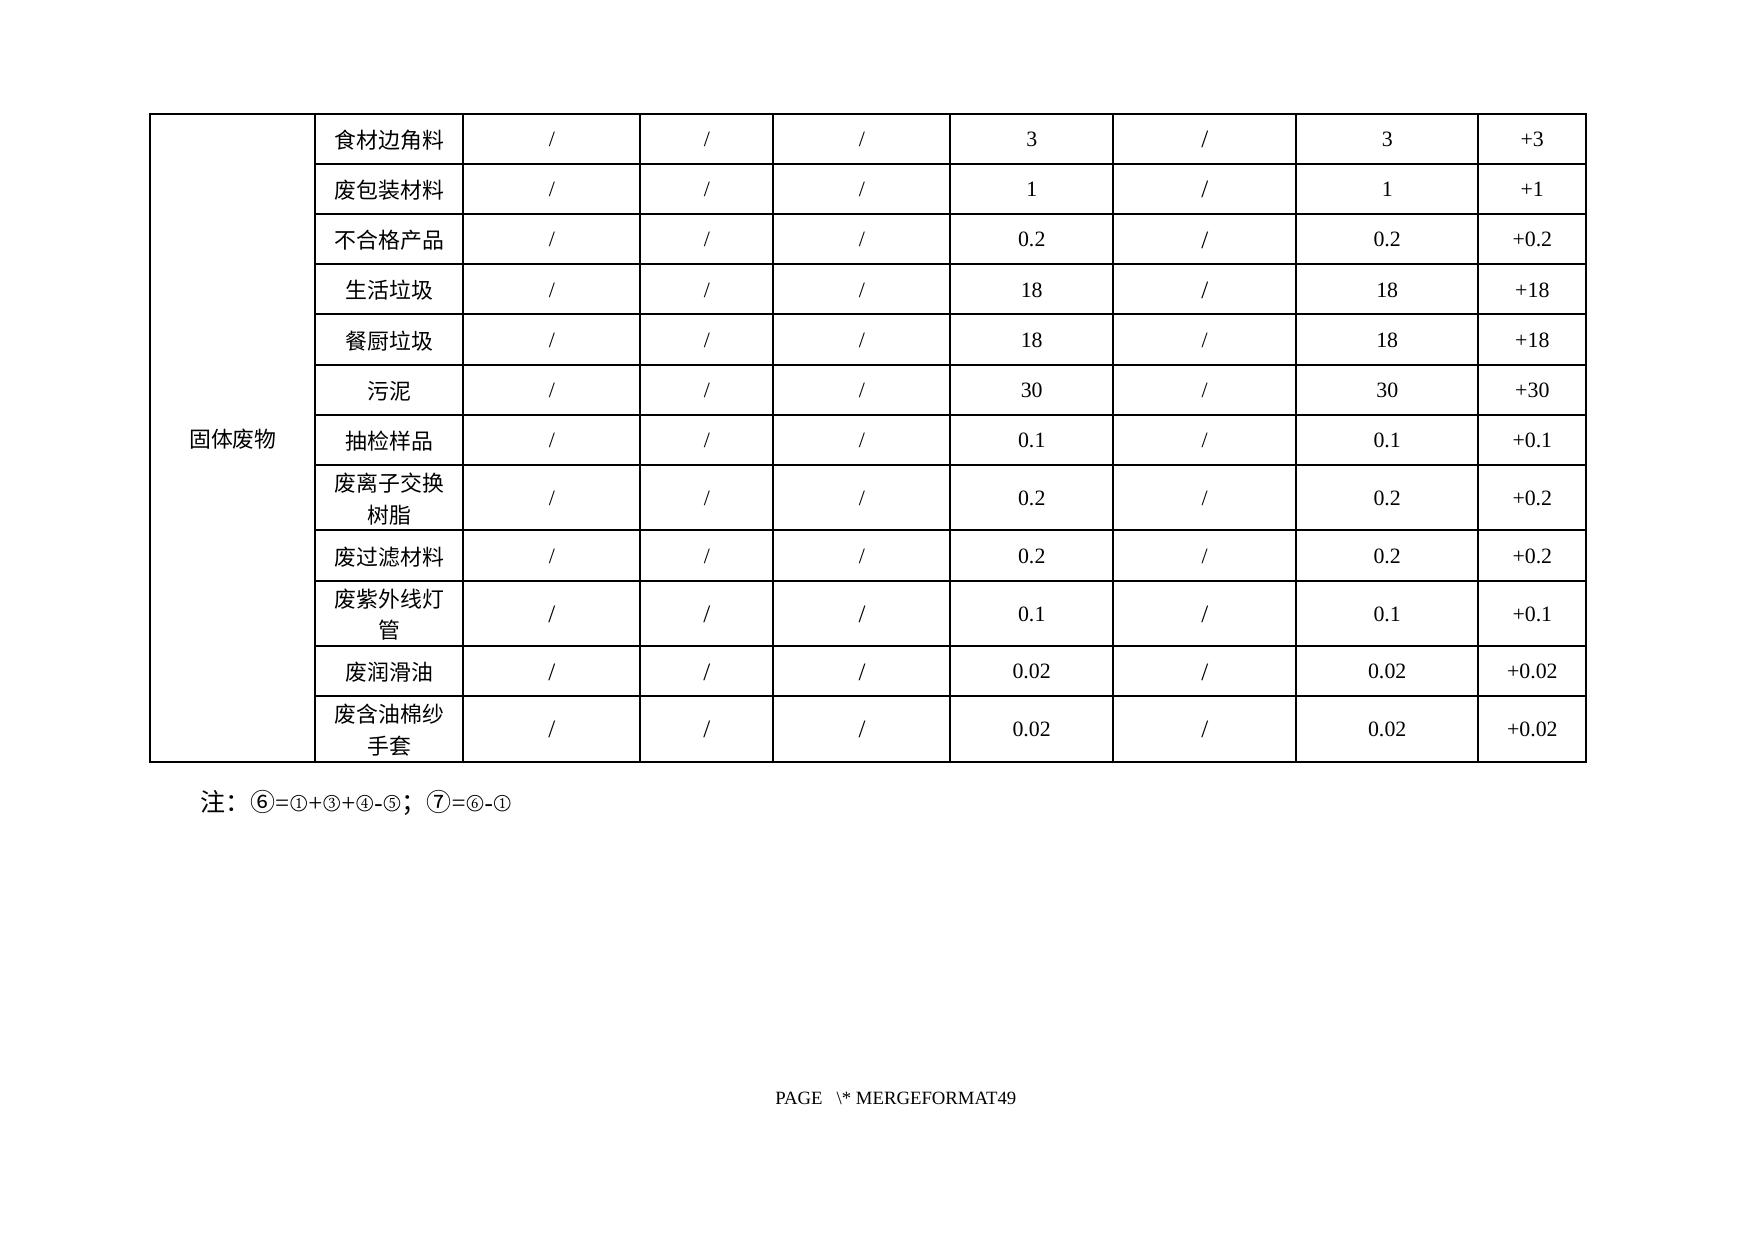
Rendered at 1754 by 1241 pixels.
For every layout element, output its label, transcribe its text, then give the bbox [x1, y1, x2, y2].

table_cell / [641, 647, 772, 695]
table_cell 3 [951, 115, 1112, 163]
table_cell / [464, 697, 639, 761]
table_cell 污泥 [316, 366, 462, 414]
table_cell 0.02 [951, 647, 1112, 695]
table_cell / [464, 165, 639, 213]
table_cell +0.1 [1479, 416, 1585, 464]
table_cell / [774, 315, 949, 363]
table_cell 0.1 [951, 416, 1112, 464]
table_cell 0.1 [1297, 582, 1477, 645]
table_cell / [774, 366, 949, 414]
text 注：⑥=①+③+④-⑤；⑦=⑥-① [150, 783, 1604, 819]
table_cell / [1114, 697, 1295, 761]
table_cell +18 [1479, 265, 1585, 313]
table_cell 废包装材料 [316, 165, 462, 213]
table_cell / [641, 697, 772, 761]
table_cell 30 [1297, 366, 1477, 414]
table_cell / [641, 531, 772, 579]
table_cell 0.2 [1297, 466, 1477, 529]
table_cell / [641, 582, 772, 645]
table_cell +0.2 [1479, 531, 1585, 579]
table_cell +0.02 [1479, 697, 1585, 761]
table_cell / [464, 531, 639, 579]
table_cell +0.2 [1479, 466, 1585, 529]
table_cell / [774, 165, 949, 213]
table_cell / [774, 647, 949, 695]
table_cell 废紫外线灯管 [316, 582, 462, 645]
table_cell 18 [951, 265, 1112, 313]
table_cell / [1114, 416, 1295, 464]
table_cell 0.2 [1297, 215, 1477, 263]
table_cell +0.2 [1479, 215, 1585, 263]
table_cell +3 [1479, 115, 1585, 163]
table_cell / [464, 366, 639, 414]
table_cell / [641, 466, 772, 529]
table_cell / [1114, 215, 1295, 263]
table_cell / [464, 416, 639, 464]
table_cell 18 [1297, 265, 1477, 313]
table_cell 0.2 [951, 531, 1112, 579]
table_cell / [464, 582, 639, 645]
table_cell 餐厨垃圾 [316, 315, 462, 363]
table_cell / [1114, 315, 1295, 363]
table_cell / [1114, 647, 1295, 695]
table_cell 食材边角料 [316, 115, 462, 163]
table_cell 30 [951, 366, 1112, 414]
table_cell 1 [951, 165, 1112, 213]
table_cell / [1114, 265, 1295, 313]
table_cell 1 [1297, 165, 1477, 213]
table_cell 0.02 [951, 697, 1112, 761]
table_cell / [1114, 466, 1295, 529]
table_cell / [1114, 115, 1295, 163]
table_cell +1 [1479, 165, 1585, 213]
table_cell +0.02 [1479, 647, 1585, 695]
table_cell / [774, 215, 949, 263]
table_cell +0.1 [1479, 582, 1585, 645]
table_cell 18 [1297, 315, 1477, 363]
table_cell / [774, 265, 949, 313]
table_cell / [774, 582, 949, 645]
table_cell / [464, 647, 639, 695]
table_cell / [1114, 165, 1295, 213]
table_cell / [464, 315, 639, 363]
table_cell 0.1 [1297, 416, 1477, 464]
table_cell / [1114, 582, 1295, 645]
table_cell +30 [1479, 366, 1585, 414]
table_cell / [1114, 531, 1295, 579]
table_cell / [641, 416, 772, 464]
table_cell 3 [1297, 115, 1477, 163]
table_cell 0.02 [1297, 697, 1477, 761]
table_cell / [464, 115, 639, 163]
table_cell 0.02 [1297, 647, 1477, 695]
table_cell / [641, 215, 772, 263]
table_cell / [641, 265, 772, 313]
table_cell 一般工业 固体废物 [151, 115, 314, 761]
table_cell 废过滤材料 [316, 531, 462, 579]
table_cell 废润滑油 [316, 647, 462, 695]
table_cell 抽检样品 [316, 416, 462, 464]
table_cell / [641, 366, 772, 414]
table_cell 0.2 [1297, 531, 1477, 579]
table_cell 0.2 [951, 215, 1112, 263]
table_cell 0.1 [951, 582, 1112, 645]
table_cell / [774, 466, 949, 529]
table_cell 0.2 [951, 466, 1112, 529]
table_cell / [774, 697, 949, 761]
table_cell 废含油棉纱手套 [316, 697, 462, 761]
table_cell 生活垃圾 [316, 265, 462, 313]
table_cell / [641, 315, 772, 363]
table_cell / [1114, 366, 1295, 414]
table_cell / [641, 115, 772, 163]
table_cell / [464, 215, 639, 263]
table_cell 不合格产品 [316, 215, 462, 263]
table_cell 18 [951, 315, 1112, 363]
table_cell +18 [1479, 315, 1585, 363]
table_cell / [774, 115, 949, 163]
table_cell / [774, 416, 949, 464]
table_cell / [464, 466, 639, 529]
table_cell / [641, 165, 772, 213]
table_cell / [774, 531, 949, 579]
table_cell 废离子交换树脂 [316, 466, 462, 529]
table_cell / [464, 265, 639, 313]
